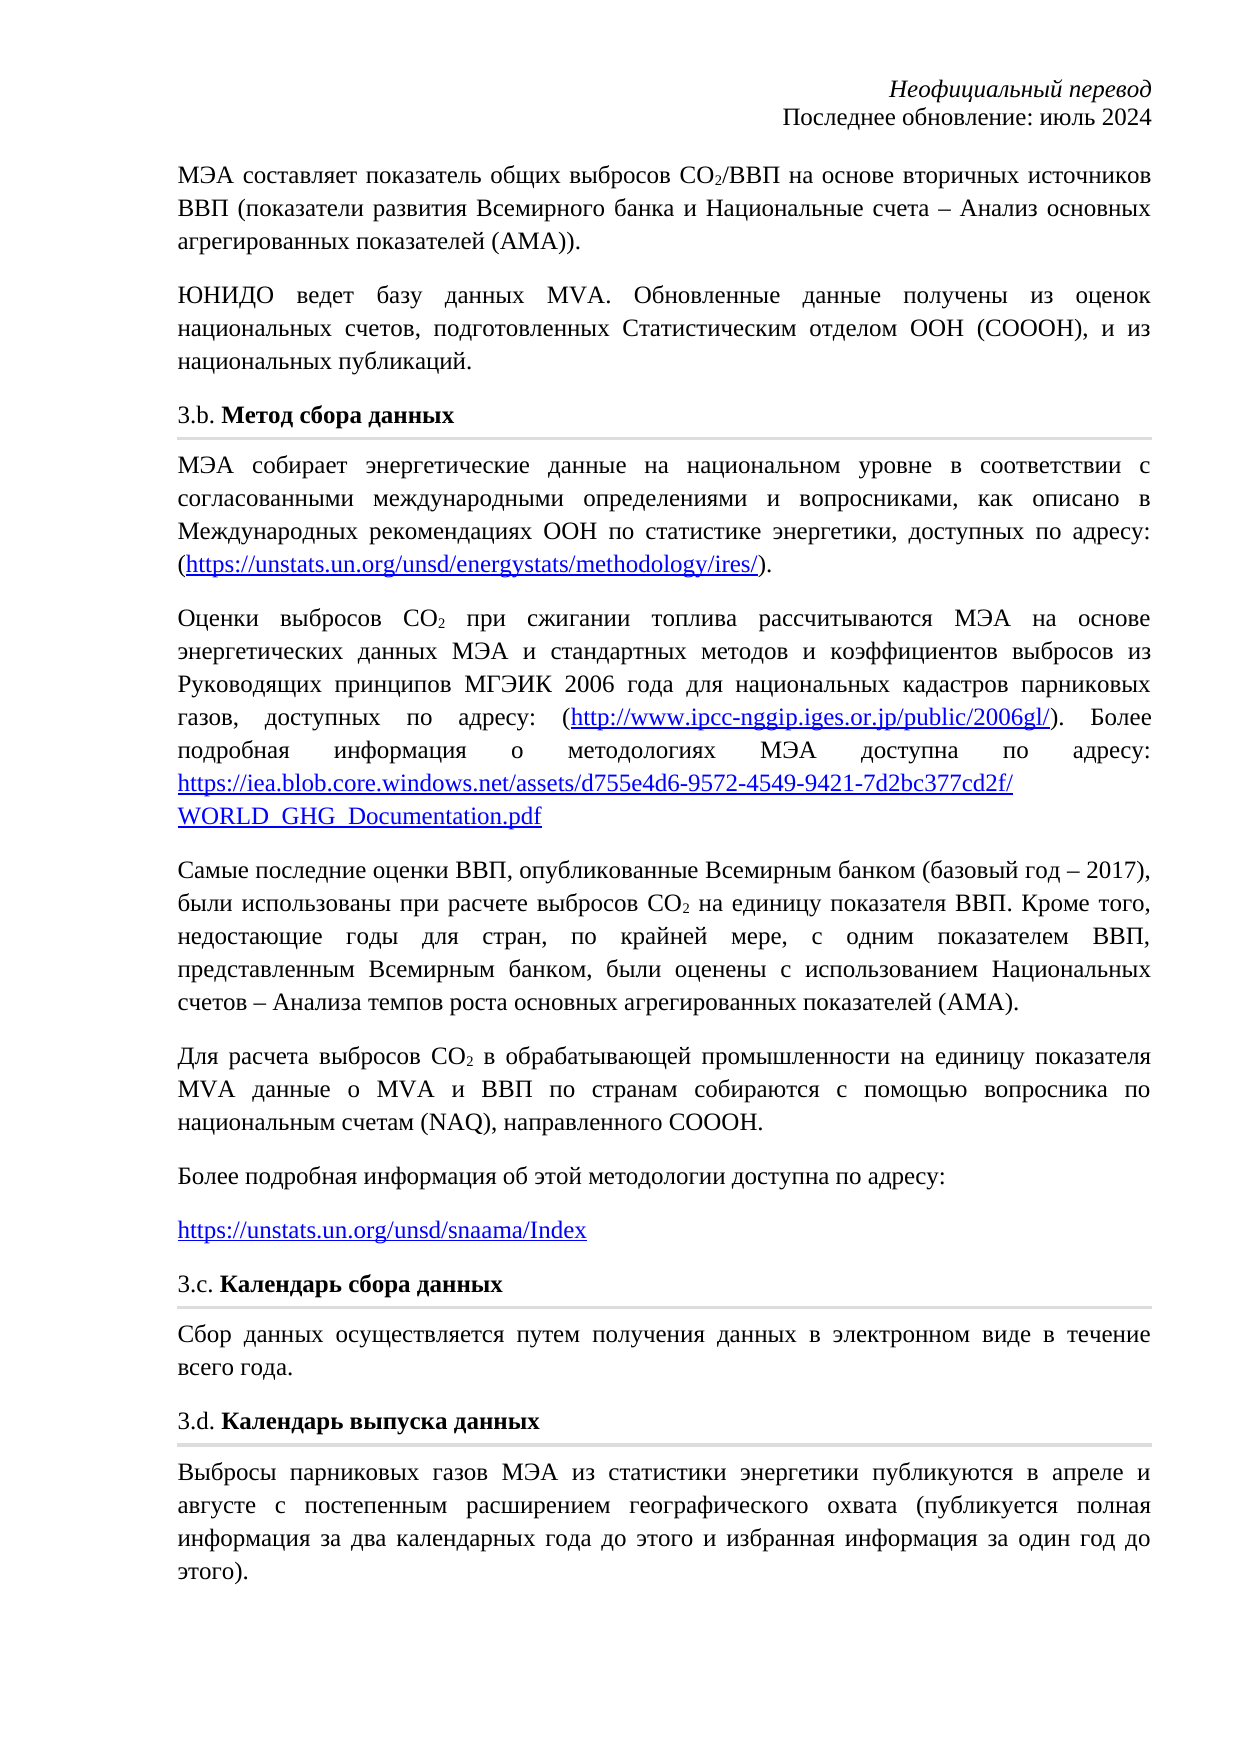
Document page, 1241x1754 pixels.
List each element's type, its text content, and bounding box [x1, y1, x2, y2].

text Для расчета выбросов CO2 в обрабатывающей промышленности на единицу показателя MVA данные о MVA и ВВП по странам собираются с помощью вопросника по национальным счетам (NAQ), направленного СОООН. [177, 1041, 1152, 1136]
text МЭА собирает энергетические данные на национальном уровне в соответствии с согласованными международными определениями и вопросниками, как описано в Международных рекомендациях ООН по статистике энергетики, доступных по адресу: (https://unstats.un.org/unsd/energystats/methodology/ires/). [177, 450, 1152, 578]
text 3.b. Метод сбора данных [177, 400, 1152, 437]
text Сбор данных осуществляется путем получения данных в электронном виде в течение всего года. [177, 1319, 1152, 1381]
text МЭА составляет показатель общих выбросов CO2/ВВП на основе вторичных источников ВВП (показатели развития Всемирного банка и Национальные счета – Анализ основных агрегированных показателей (AMA)). [177, 160, 1152, 255]
text 3.c. Календарь сбора данных [177, 1269, 1152, 1306]
text 3.d. Календарь выпуска данных [177, 1406, 1152, 1443]
text https://unstats.un.org/unsd/snaama/Index [177, 1215, 1152, 1244]
text Оценки выбросов CO2 при сжигании топлива рассчитываются МЭА на основе энергетических данных МЭА и стандартных методов и коэффициентов выбросов из Руководящих принципов МГЭИК 2006 года для национальных кадастров парниковых газов, доступных по адресу: (http://www.ipcc-nggip.iges.or.jp/public/2006gl/). Более подробная информация о методологиях МЭА доступна по адресу: https://iea.blob.core.windows.net/assets/d755e4d6-9572-4549-9421-7d2bc377cd2f/WORLD_GHG_Documentation.pdf [177, 603, 1152, 830]
text Выбросы парниковых газов МЭА из статистики энергетики публикуются в апреле и августе с постепенным расширением географического охвата (публикуется полная информация за два календарных года до этого и избранная информация за один год до этого). [177, 1457, 1152, 1585]
text Более подробная информация об этой методологии доступна по адресу: [177, 1161, 1152, 1190]
text Самые последние оценки ВВП, опубликованные Всемирным банком (базовый год – 2017), были использованы при расчете выбросов CO2 на единицу показателя ВВП. Кроме того, недостающие годы для стран, по крайней мере, с одним показателем ВВП, представленным Всемирным банком, были оценены с использованием Национальных счетов – Анализа темпов роста основных агрегированных показателей (AMA). [177, 855, 1152, 1016]
text ЮНИДО ведет базу данных MVA. Обновленные данные получены из оценок национальных счетов, подготовленных Статистическим отделом ООН (СОООН), и из национальных публикаций. [177, 280, 1152, 375]
